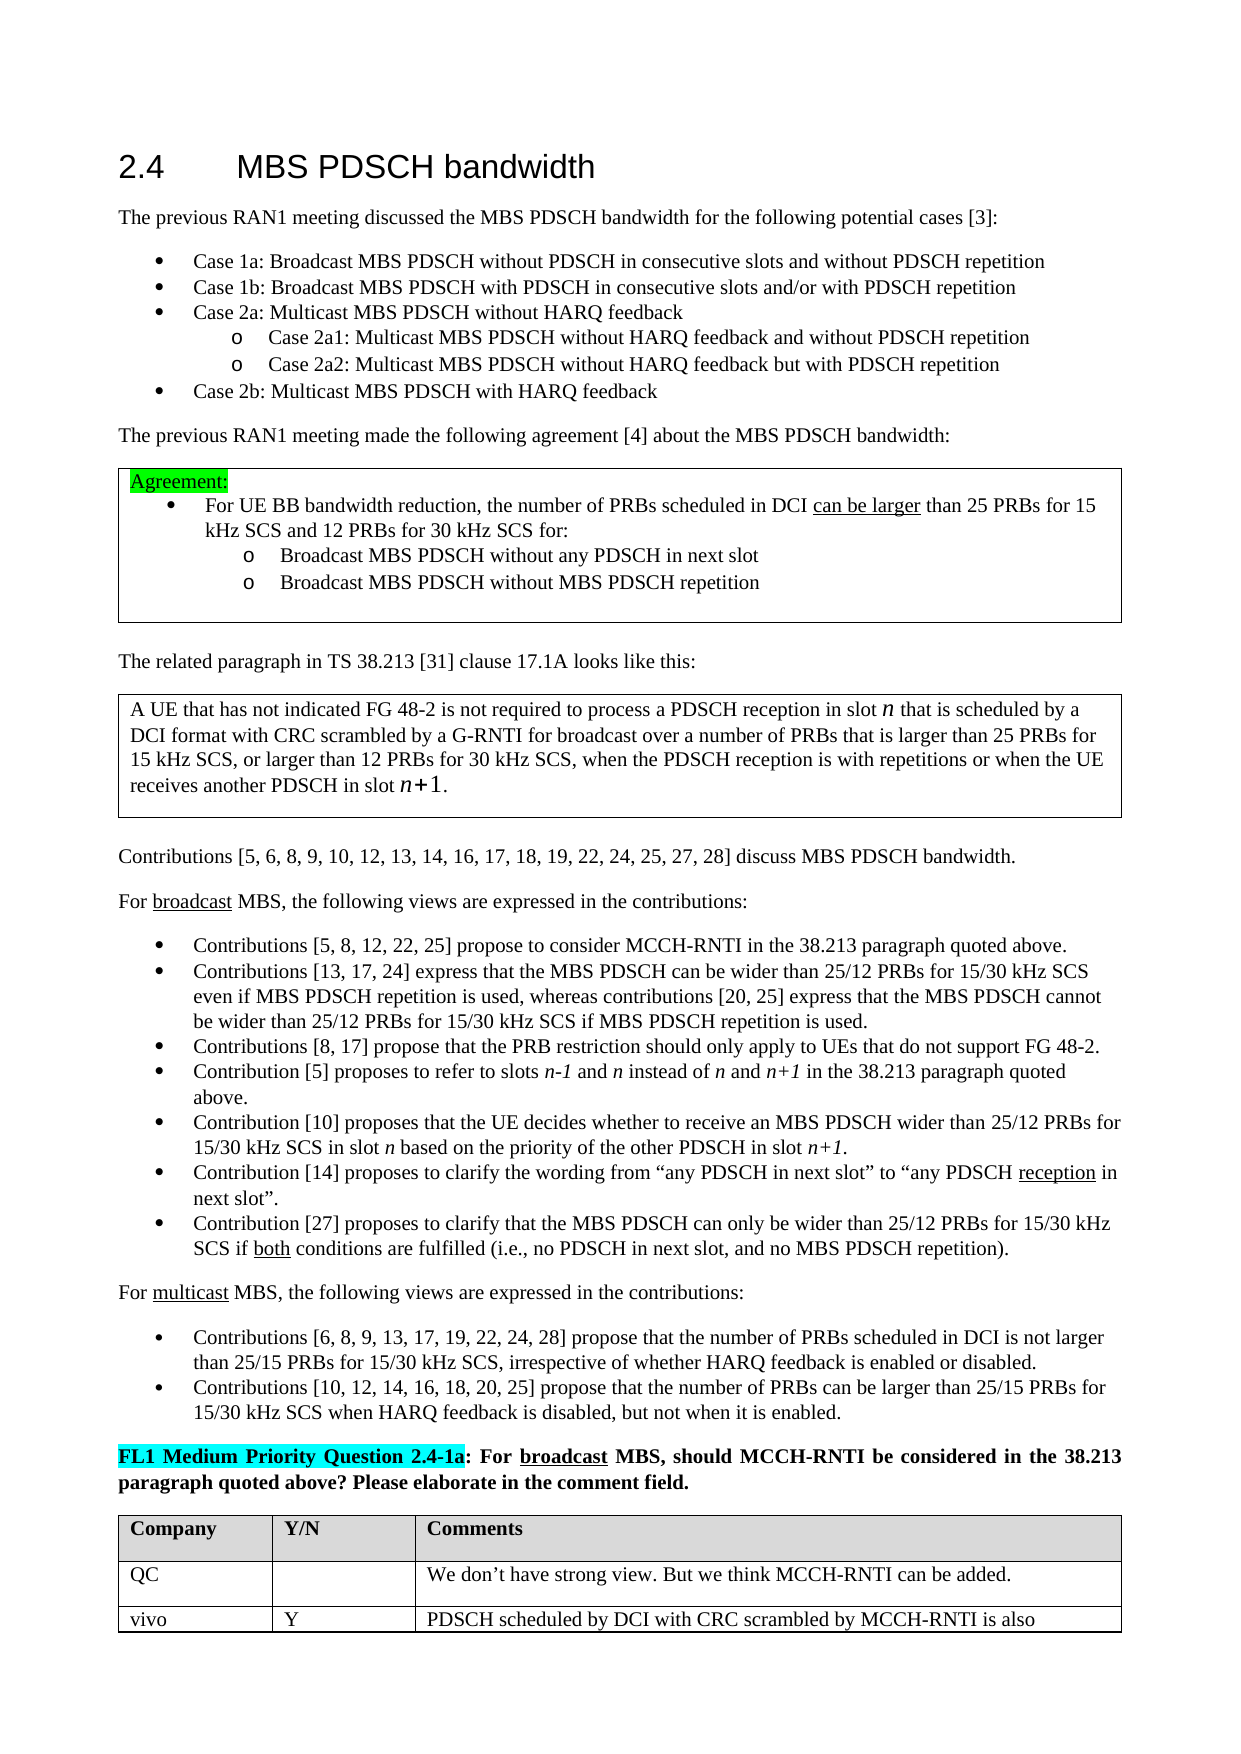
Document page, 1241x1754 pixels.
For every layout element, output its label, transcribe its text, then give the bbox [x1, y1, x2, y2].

list Contribution [27] proposes to clarify that the MBS PDSCH can only be wider than 25/12 PRBs for 15/30 kHz SCS if both conditions are fulfilled (i.e., no PDSCH in next slot, and no MBS PDSCH repetition). [156, 1211, 1122, 1260]
text Contributions [5, 6, 8, 9, 10, 12, 13, 14, 16, 17, 18, 19, 22, 24, 25, 27, 28] discuss MBS PDSCH bandwidth. [118, 818, 1122, 868]
table_header Company [119, 1516, 272, 1561]
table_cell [416, 1607, 1121, 1631]
list Contributions [5, 8, 12, 22, 25] propose to consider MCCH-RNTI in the 38.213 paragraph quoted above. [156, 933, 1122, 957]
list Case 1a: Broadcast MBS PDSCH without PDSCH in consecutive slots and without PDSCH repetition [156, 249, 1122, 273]
table_header Comments [416, 1516, 1121, 1561]
list Contributions [8, 17] propose that the PRB restriction should only apply to UEs that do not support FG 48-2. [156, 1034, 1122, 1058]
list Contribution [5] proposes to refer to slots n-1 and n instead of n and n+1 in the 38.213 paragraph quoted above. [156, 1059, 1122, 1109]
list Case 2b: Multicast MBS PDSCH with HARQ feedback [156, 379, 1122, 403]
text For broadcast MBS, the following views are expressed in the contributions: [118, 889, 1122, 913]
list Case 2a: Multicast MBS PDSCH without HARQ feedback [156, 300, 1122, 324]
table_cell We don’t have strong view. But we think MCCH-RNTI can be added. [416, 1562, 1121, 1606]
text The related paragraph in TS 38.213 [31] clause 17.1A looks like this: [118, 623, 1122, 673]
list Case 1b: Broadcast MBS PDSCH with PDSCH in consecutive slots and/or with PDSCH repetition [156, 274, 1122, 299]
list Contributions [10, 12, 14, 16, 18, 20, 25] propose that the number of PRBs can be larger than 25/15 PRBs for 15/30 kHz SCS when HARQ feedback is disabled, but not when it is enabled. [156, 1375, 1122, 1424]
table_header A UE that has not indicated FG 48-2 is not required to process a PDSCH reception in slot that is scheduled by a DCI format with CRC scrambled by a G-RNTI for broadcast over a number of PRBs that is larger than 25 PRBs for 15 kHz SCS, or larger than 12 PRBs for 30 kHz SCS, when the PDSCH reception is with repetitions or when the UE receives another PDSCH in slot . [119, 695, 1121, 817]
list Contributions [13, 17, 24] express that the MBS PDSCH can be wider than 25/12 PRBs for 15/30 kHz SCS even if MBS PDSCH repetition is used, whereas contributions [20, 25] express that the MBS PDSCH cannot be wider than 25/12 PRBs for 15/30 kHz SCS if MBS PDSCH repetition is used. [156, 959, 1122, 1033]
list Case 2a1: Multicast MBS PDSCH without HARQ feedback and without PDSCH repetition [231, 325, 1122, 351]
table_header Y/N [273, 1516, 415, 1561]
list Contribution [10] proposes that the UE decides whether to receive an MBS PDSCH wider than 25/12 PRBs for 15/30 kHz SCS in slot n based on the priority of the other PDSCH in slot n+1. [156, 1110, 1122, 1159]
table_cell [273, 1562, 415, 1606]
list Contribution [14] proposes to clarify the wording from “any PDSCH in next slot” to “any PDSCH reception in next slot”. [156, 1160, 1122, 1209]
text The previous RAN1 meeting discussed the MBS PDSCH bandwidth for the following potential cases [3]: [118, 205, 1122, 229]
text The previous RAN1 meeting made the following agreement [4] about the MBS PDSCH bandwidth: [118, 423, 1122, 447]
table_cell QC [119, 1562, 272, 1606]
text For multicast MBS, the following views are expressed in the contributions: [118, 1280, 1122, 1304]
table_cell Y [273, 1607, 415, 1631]
list Contributions [6, 8, 9, 13, 17, 19, 22, 24, 28] propose that the number of PRBs scheduled in DCI is not larger than 25/15 PRBs for 15/30 kHz SCS, irrespective of whether HARQ feedback is enabled or disabled. [156, 1324, 1122, 1374]
text FL1 Medium Priority Question 2.4-1a: For broadcast MBS, should MCCH-RNTI be considered in the 38.213 paragraph quoted above? Please elaborate in the comment field. [118, 1444, 1122, 1494]
table_cell vivo [119, 1607, 272, 1631]
text 2.4 MBS PDSCH bandwidth [118, 147, 1122, 186]
table_header Agreement: For UE BB bandwidth reduction, the number of PRBs scheduled in DCI can be larger than 25 PRBs for 15 kHz SCS and 12 PRBs for 30 kHz SCS for: Broadcast MBS PDSCH without any PDSCH in next slot Broadcast MBS PDSCH without MBS PDSCH repetition [119, 469, 1121, 622]
list Case 2a2: Multicast MBS PDSCH without HARQ feedback but with PDSCH repetition [231, 352, 1122, 378]
